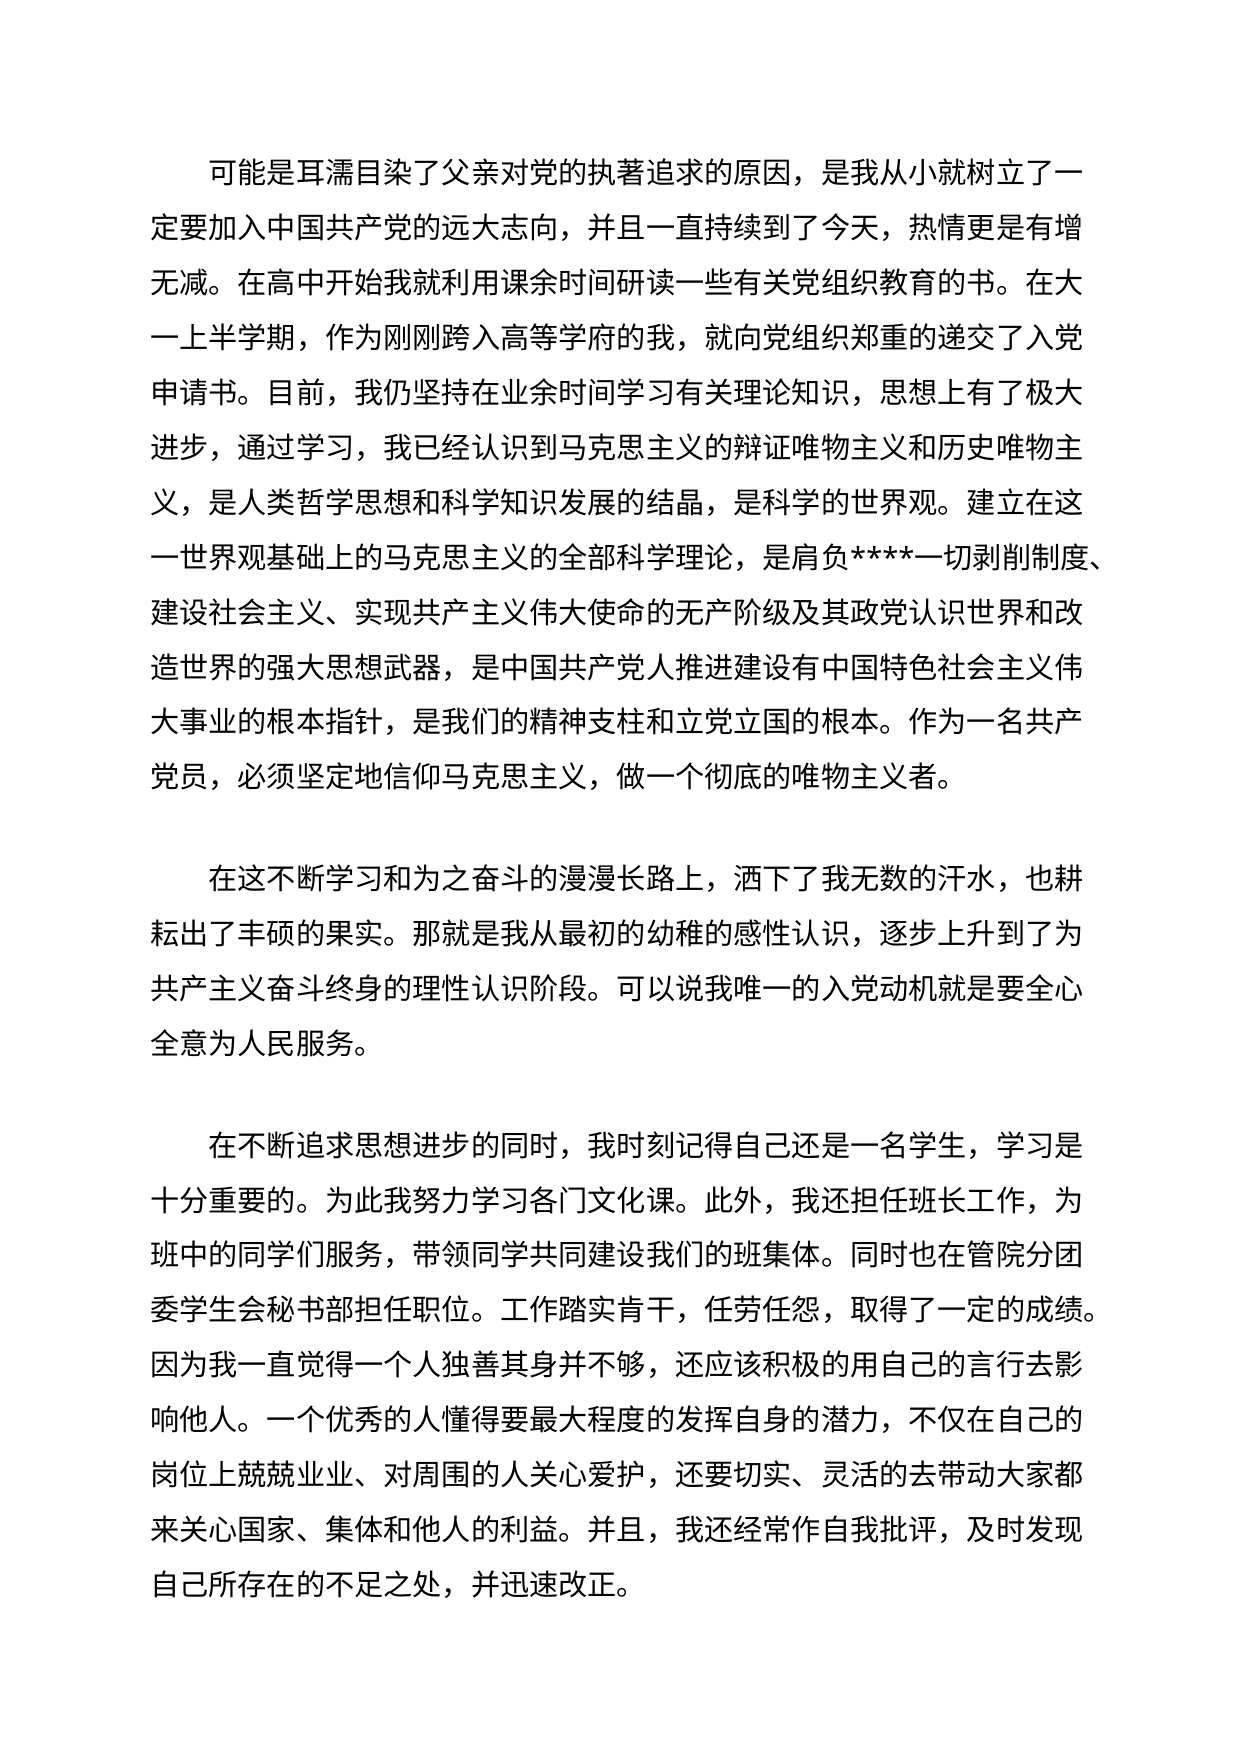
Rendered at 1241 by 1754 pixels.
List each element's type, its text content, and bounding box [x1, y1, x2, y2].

text 在不断追求思想进步的同时，我时刻记得自己还是一名学生，学习是十分重要的。为此我努力学习各门文化课。此外，我还担任班长工作，为班中的同学们服务，带领同学共同建设我们的班集体。同时也在管院分团委学生会秘书部担任职位。工作踏实肯干，任劳任怨，取得了一定的成绩。因为我一直觉得一个人独善其身并不够，还应该积极的用自己的言行去影响他人。一个优秀的人懂得要最大程度的发挥自身的潜力，不仅在自己的岗位上兢兢业业、对周围的人关心爱护，还要切实、灵活的去带动大家都来关心国家、集体和他人的利益。并且，我还经常作自我批评，及时发现自己所存在的不足之处，并迅速改正。 [150, 1122, 1090, 1604]
text 在这不断学习和为之奋斗的漫漫长路上，洒下了我无数的汗水，也耕耘出了丰硕的果实。那就是我从最初的幼稚的感性认识，逐步上升到了为共产主义奋斗终身的理性认识阶段。可以说我唯一的入党动机就是要全心全意为人民服务。 [150, 856, 1090, 1063]
text 可能是耳濡目染了父亲对党的执著追求的原因，是我从小就树立了一定要加入中国共产党的远大志向，并且一直持续到了今天，热情更是有增无减。在高中开始我就利用课余时间研读一些有关党组织教育的书。在大一上半学期，作为刚刚跨入高等学府的我，就向党组织郑重的递交了入党申请书。目前，我仍坚持在业余时间学习有关理论知识，思想上有了极大进步，通过学习，我已经认识到马克思主义的辩证唯物主义和历史唯物主义，是人类哲学思想和科学知识发展的结晶，是科学的世界观。建立在这一世界观基础上的马克思主义的全部科学理论，是肩负****一切剥削制度、建设社会主义、实现共产主义伟大使命的无产阶级及其政党认识世界和改造世界的强大思想武器，是中国共产党人推进建设有中国特色社会主义伟大事业的根本指针，是我们的精神支柱和立党立国的根本。作为一名共产党员，必须坚定地信仰马克思主义，做一个彻底的唯物主义者。 [150, 150, 1090, 796]
